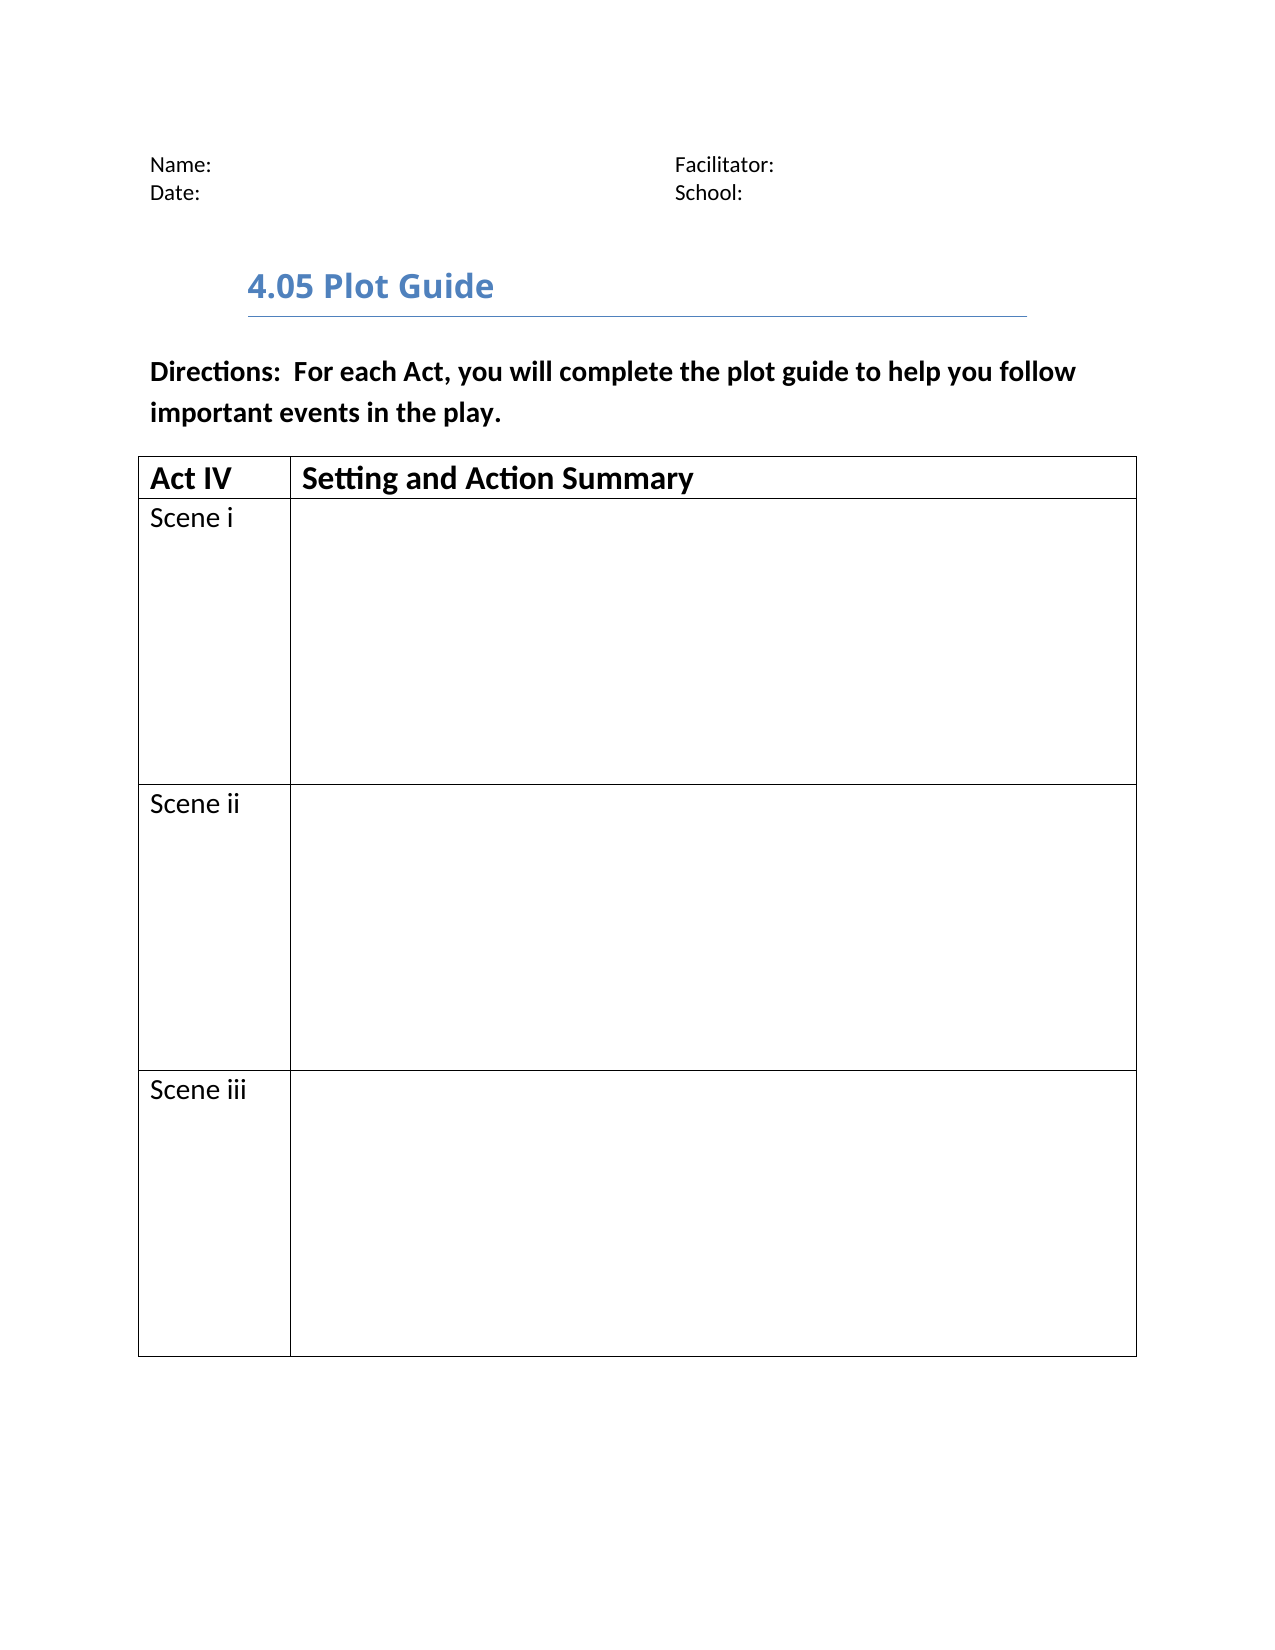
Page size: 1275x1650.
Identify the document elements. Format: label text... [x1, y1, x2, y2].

table_cell Scene ii [139, 785, 290, 1070]
text 4.05 Plot Guide [247, 262, 1027, 317]
table_cell [291, 1071, 1136, 1356]
table_cell [291, 785, 1136, 1070]
table_cell Scene iii [139, 1071, 290, 1356]
table_header Setting and Action Summary [291, 457, 1136, 498]
table_header Act IV [139, 457, 290, 498]
table_cell [291, 499, 1136, 784]
text Name: Facilitator: [150, 150, 1125, 178]
text Date: School: [150, 178, 1125, 206]
table_cell Scene i [139, 499, 290, 784]
text Directions: For each Act, you will complete the plot guide to help you follow important events in the play. [150, 353, 1125, 430]
